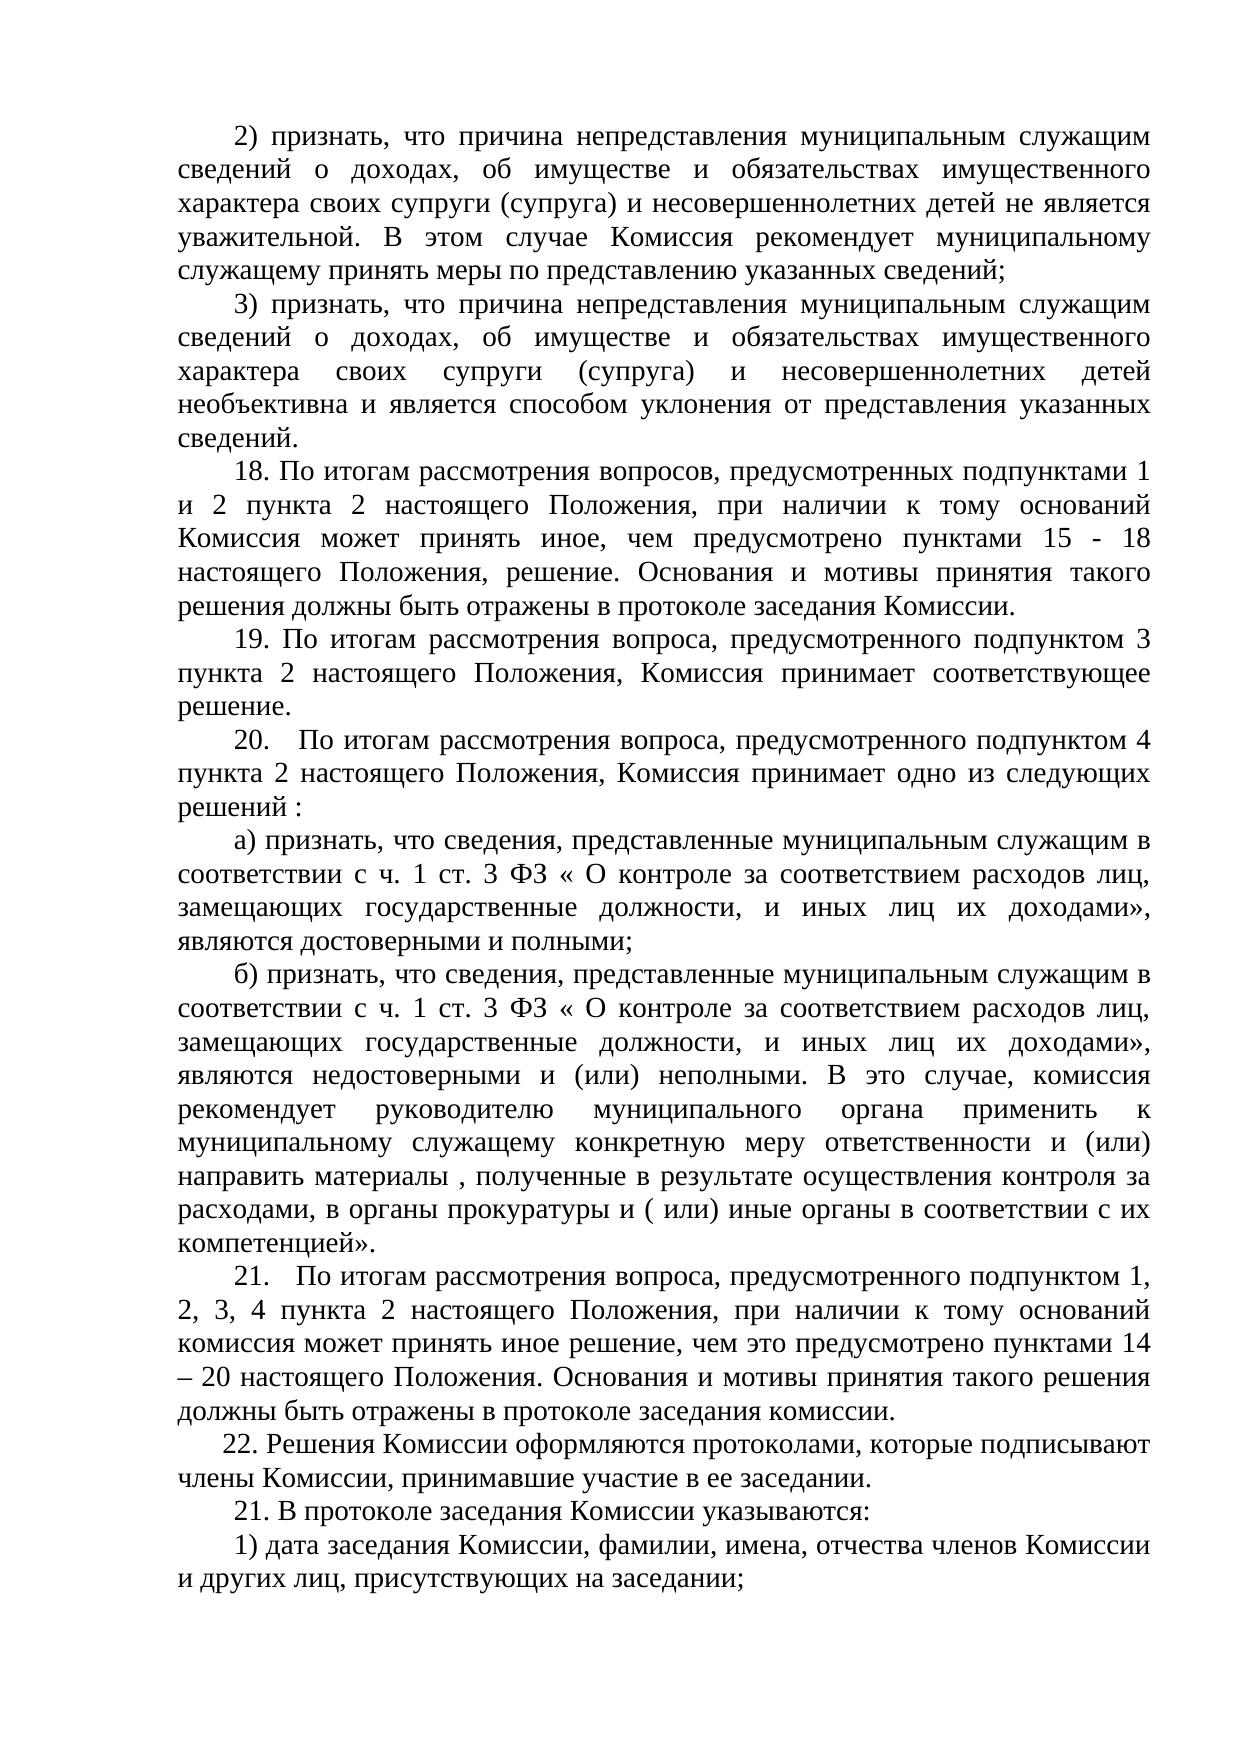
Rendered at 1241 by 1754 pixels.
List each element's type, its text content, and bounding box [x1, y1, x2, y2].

text 3) признать, что причина непредставления муниципальным служащим сведений о доходах, об имуществе и обязательствах имущественного характера своих супруги (супруга) и несовершеннолетних детей необъективна и является способом уклонения от представления указанных сведений. [177, 286, 1152, 453]
text а) признать, что сведения, представленные муниципальным служащим в соответствии с ч. 1 ст. 3 ФЗ « О контроле за соответствием расходов лиц, замещающих государственные должности, и иных лиц их доходами», являются достоверными и полными; [177, 822, 1152, 957]
text 21. В протоколе заседания Комиссии указываются: [177, 1493, 1152, 1527]
text 18. По итогам рассмотрения вопросов, предусмотренных подпунктами 1 и 2 пункта 2 настоящего Положения, при наличии к тому оснований Комиссия может принять иное, чем предусмотрено пунктами 15 - 18 настоящего Положения, решение. Основания и мотивы принятия такого решения должны быть отражены в протоколе заседания Комиссии. [177, 453, 1152, 621]
text 2) признать, что причина непредставления муниципальным служащим сведений о доходах, об имуществе и обязательствах имущественного характера своих супруги (супруга) и несовершеннолетних детей не является уважительной. В этом случае Комиссия рекомендует муниципальному служащему принять меры по представлению указанных сведений; [177, 118, 1152, 286]
text 20. По итогам рассмотрения вопроса, предусмотренного подпунктом 4 пункта 2 настоящего Положения, Комиссия принимает одно из следующих решений : [177, 722, 1152, 822]
text 19. По итогам рассмотрения вопроса, предусмотренного подпунктом 3 пункта 2 настоящего Положения, Комиссия принимает соответствующее решение. [177, 621, 1152, 722]
text 22. Решения Комиссии оформляются протоколами, которые подписывают члены Комиссии, принимавшие участие в ее заседании. [177, 1426, 1152, 1493]
text 1) дата заседания Комиссии, фамилии, имена, отчества членов Комиссии и других лиц, присутствующих на заседании; [177, 1527, 1152, 1594]
text 21. По итогам рассмотрения вопроса, предусмотренного подпунктом 1, 2, 3, 4 пункта 2 настоящего Положения, при наличии к тому оснований комиссия может принять иное решение, чем это предусмотрено пунктами 14 – 20 настоящего Положения. Основания и мотивы принятия такого решения должны быть отражены в протоколе заседания комиссии. [177, 1258, 1152, 1426]
text б) признать, что сведения, представленные муниципальным служащим в соответствии с ч. 1 ст. 3 ФЗ « О контроле за соответствием расходов лиц, замещающих государственные должности, и иных лиц их доходами», являются недостоверными и (или) неполными. В это случае, комиссия рекомендует руководителю муниципального органа применить к муниципальному служащему конкретную меру ответственности и (или) направить материалы , полученные в результате осуществления контроля за расходами, в органы прокуратуры и ( или) иные органы в соответствии с их компетенцией». [177, 957, 1152, 1258]
